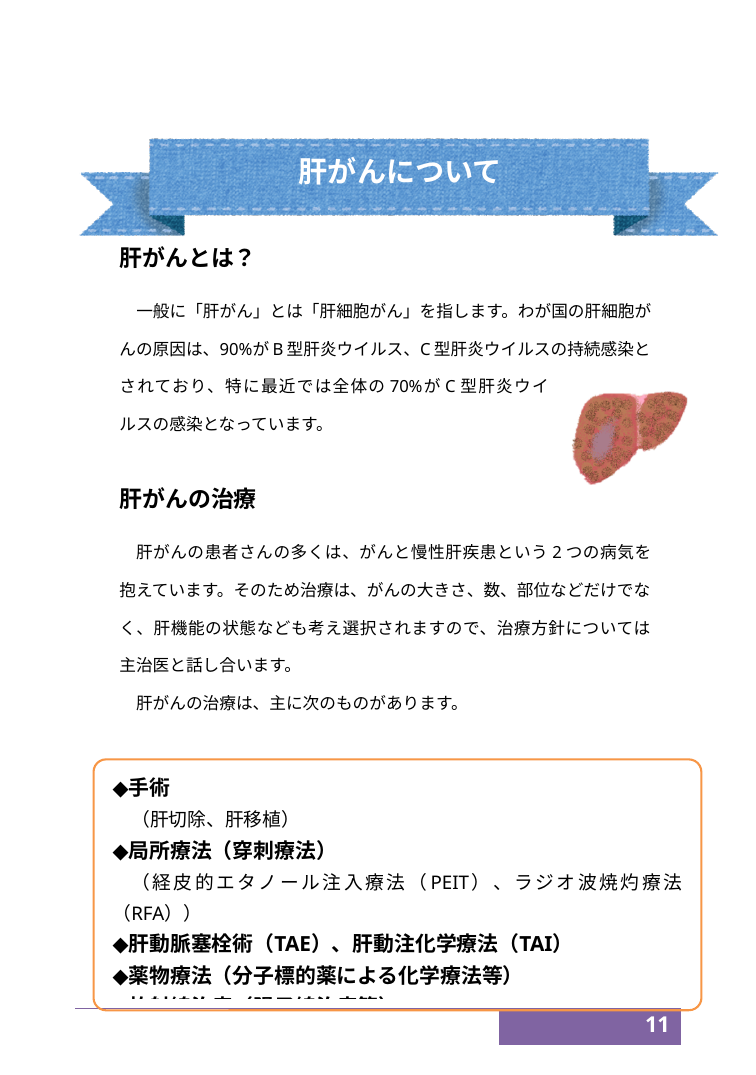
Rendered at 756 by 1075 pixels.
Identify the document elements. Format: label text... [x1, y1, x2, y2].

picture [73, 86, 727, 214]
text 肝がんの治療は、主に次のものがあります。 [119, 646, 651, 683]
text 一般に「肝がん」とは「肝細胞がん」を指します。わが国の肝細胞がんの原因は、90%がB型肝炎ウイルス、C型肝炎ウイルスの持続感染とされており、特に最近では全体の70%がC型肝炎ウイルスの感染となっています。 [119, 254, 651, 404]
text 肝がんの患者さんの多くは、がんと慢性肝疾患という2つの病気を抱えています。そのため治療は、がんの大きさ、数、部位などだけでなく、肝機能の状態なども考え選択されますので、治療方針については主治医と話し合います。 [119, 496, 651, 646]
picture [567, 349, 694, 452]
text 肝がんとは？ [119, 200, 651, 237]
text 肝がんの治療 [119, 441, 651, 479]
